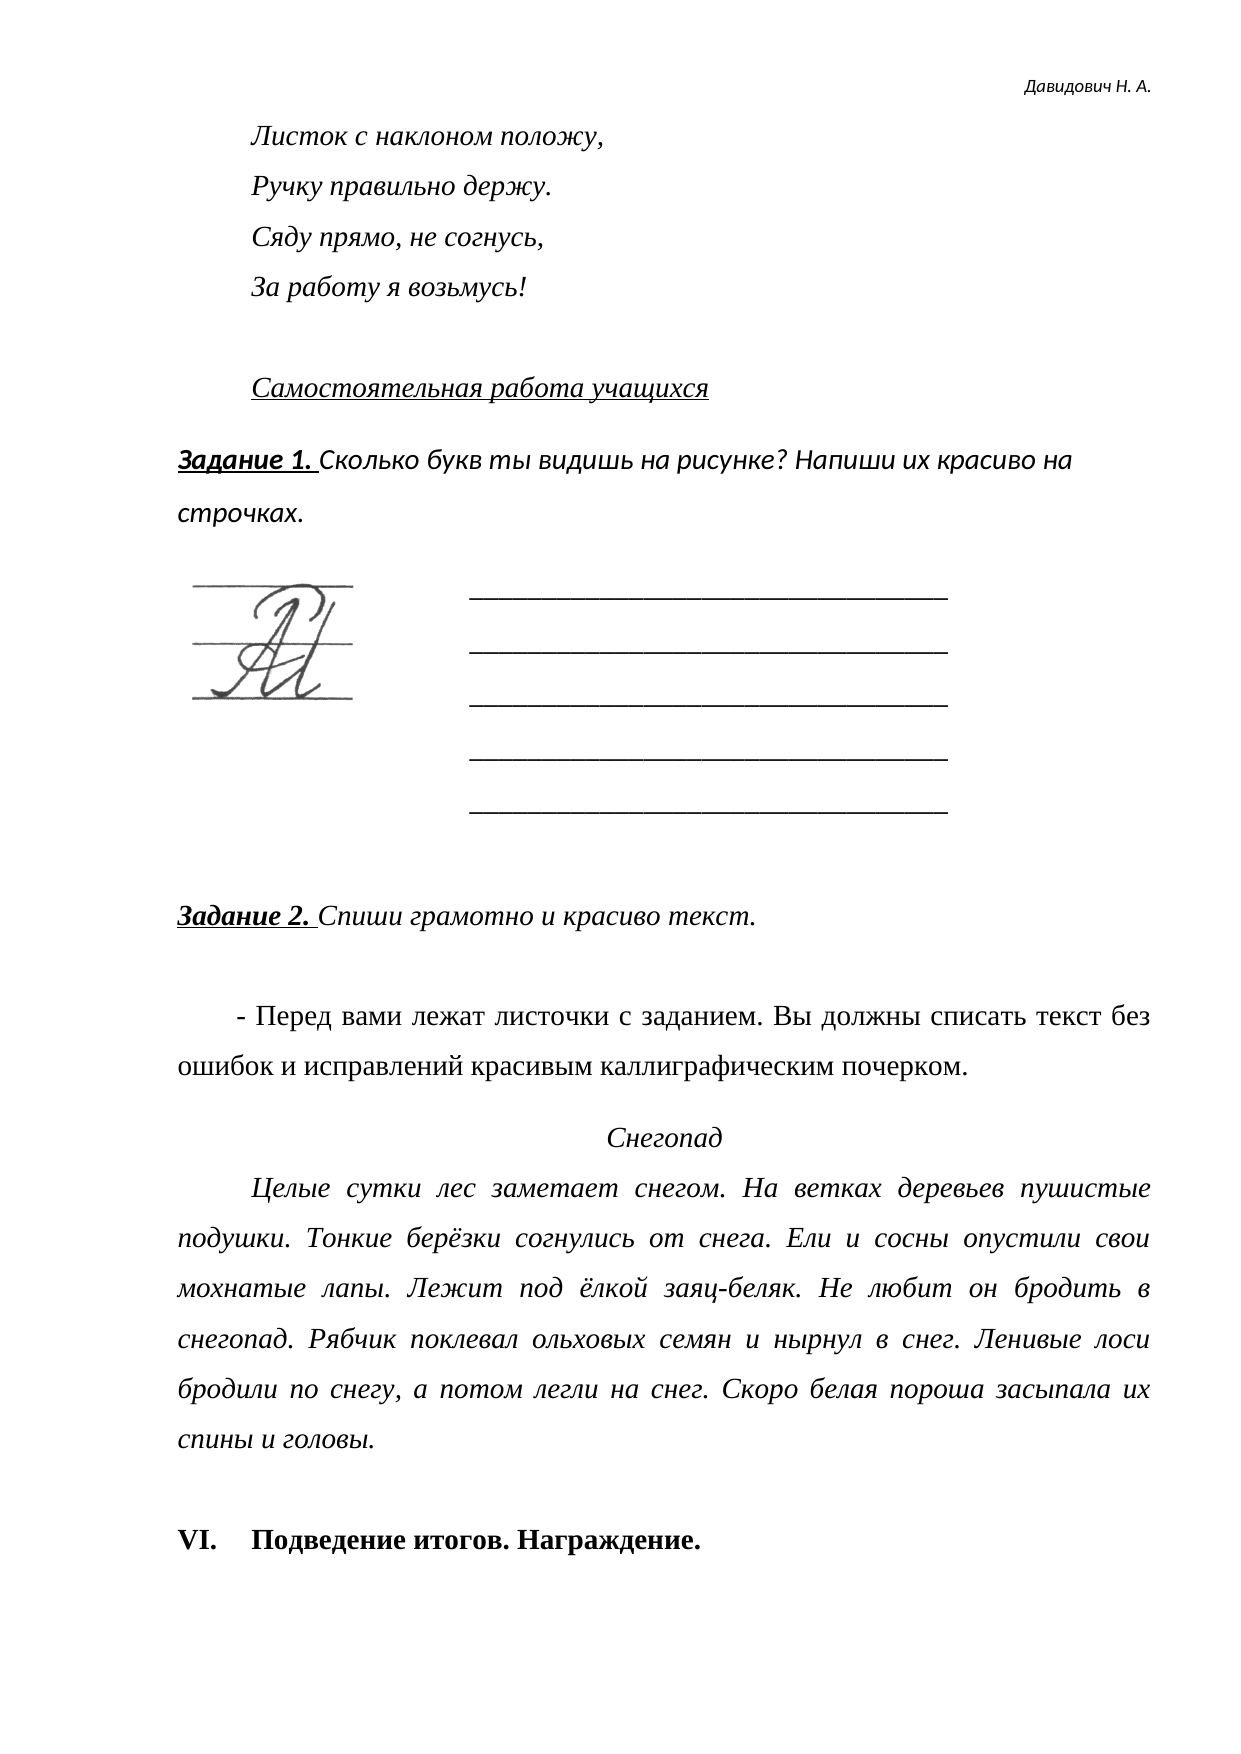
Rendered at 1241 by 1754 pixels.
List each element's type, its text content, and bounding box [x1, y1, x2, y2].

list - Перед вами лежат листочки с заданием. Вы должны списать текст без ошибок и исправлений красивым каллиграфическим почерком. [177, 998, 1152, 1082]
table_header _________________________________ _________________________________ _________________________________ _________________________________ _________________________________ [458, 569, 968, 831]
list За работу я возьмусь! [251, 269, 1152, 303]
list Самостоятельная работа учащихся [251, 370, 1152, 403]
list Подведение итогов. Награждение. [177, 1522, 1152, 1556]
list Сяду прямо, не согнусь, [251, 219, 1152, 252]
text Снегопад [177, 1120, 1152, 1153]
picture [177, 568, 373, 716]
text Целые сутки лес заметает снегом. На ветках деревьев пушистые подушки. Тонкие берёзки согнулись от снега. Ели и сосны опустили свои мохнатые лапы. Лежит под ёлкой заяц-беляк. Не любит он бродить в снегопад. Рябчик поклевал ольховых семян и нырнул в снег. Ленивые лоси бродили по снегу, а потом легли на снег. Скоро белая пороша засыпала их спины и головы. [177, 1170, 1152, 1455]
table_header [166, 569, 458, 831]
list Ручку правильно держу. [251, 168, 1152, 202]
text Задание 1. Сколько букв ты видишь на рисунке? Напиши их красиво на строчках. [177, 441, 1152, 530]
text Задание 2. Спиши грамотно и красиво текст. [177, 898, 1152, 931]
list Листок с наклоном положу, [251, 118, 1152, 152]
